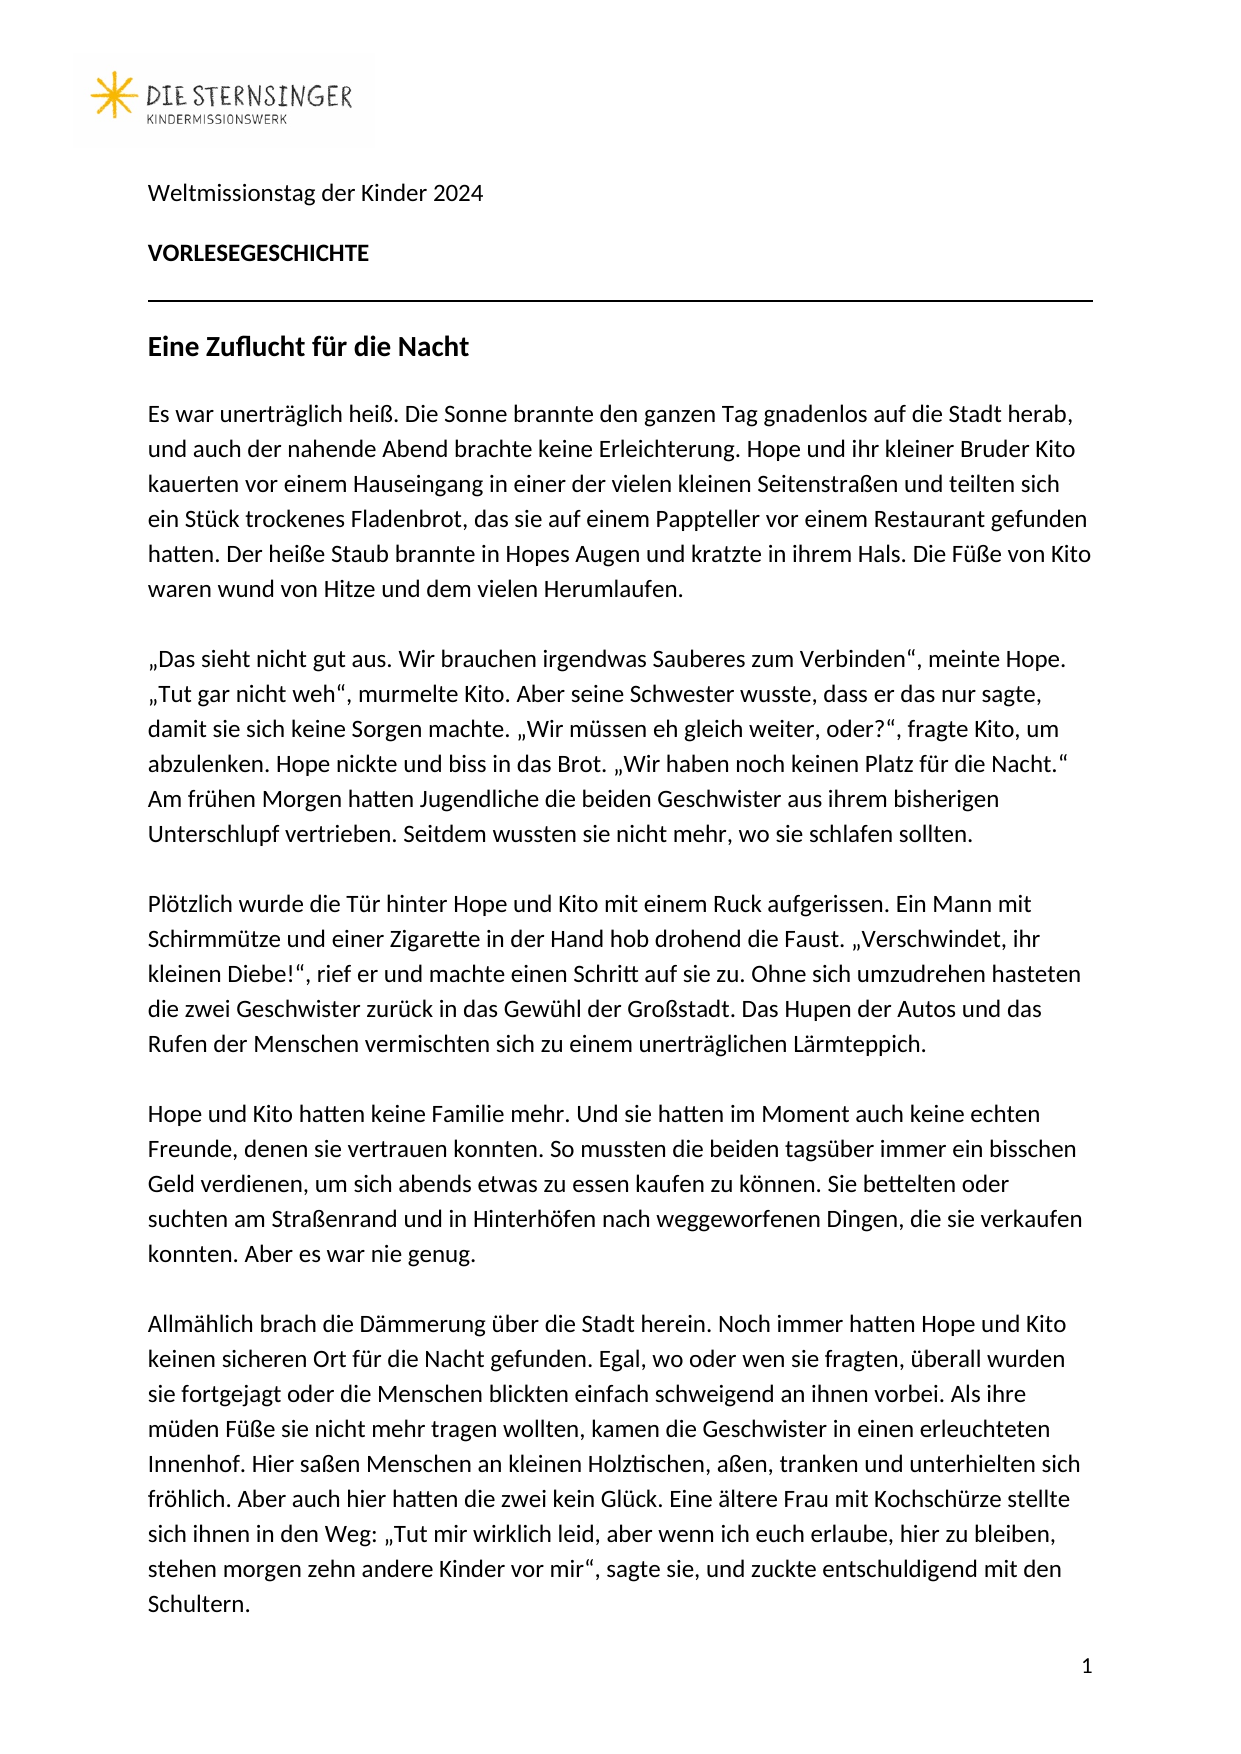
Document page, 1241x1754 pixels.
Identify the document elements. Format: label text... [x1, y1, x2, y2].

text Weltmissionstag der Kinder 2024 [148, 177, 1093, 207]
text Eine Zuflucht für die Nacht [148, 332, 1093, 362]
text Plötzlich wurde die Tür hinter Hope und Kito mit einem Ruck aufgerissen. Ein Mann mit Schirmmütze und einer Zigarette in der Hand hob drohend die Faust. „Verschwindet, ihr kleinen Diebe!“, rief er und machte einen Schritt auf sie zu. Ohne sich umzudrehen hasteten die zwei Geschwister zurück in das Gewühl der Großstadt. Das Hupen der Autos und das Rufen der Menschen vermischten sich zu einem unerträglichen Lärmteppich. [148, 889, 1093, 1059]
text Es war unerträglich heiß. Die Sonne brannte den ganzen Tag gnadenlos auf die Stadt herab, und auch der nahende Abend brachte keine Erleichterung. Hope und ihr kleiner Bruder Kito kauerten vor einem Hauseingang in einer der vielen kleinen Seitenstraßen und teilten sich ein Stück trockenes Fladenbrot, das sie auf einem Pappteller vor einem Restaurant gefunden hatten. Der heiße Staub brannte in Hopes Augen und kratzte in ihrem Hals. Die Füße von Kito waren wund von Hitze und dem vielen Herumlaufen. [148, 399, 1093, 604]
text Allmählich brach die Dämmerung über die Stadt herein. Noch immer hatten Hope und Kito keinen sicheren Ort für die Nacht gefunden. Egal, wo oder wen sie fragten, überall wurden sie fortgejagt oder die Menschen blickten einfach schweigend an ihnen vorbei. Als ihre müden Füße sie nicht mehr tragen wollten, kamen die Geschwister in einen erleuchteten Innenhof. Hier saßen Menschen an kleinen Holztischen, aßen, tranken und unterhielten sich fröhlich. Aber auch hier hatten die zwei kein Glück. Eine ältere Frau mit Kochschürze stellte sich ihnen in den Weg: „Tut mir wirklich leid, aber wenn ich euch erlaube, hier zu bleiben, stehen morgen zehn andere Kinder vor mir“, sagte sie, und zuckte entschuldigend mit den Schultern. [148, 1309, 1093, 1619]
text VORLESEGESCHICHTE [148, 238, 1093, 268]
text Hope und Kito hatten keine Familie mehr. Und sie hatten im Moment auch keine echten Freunde, denen sie vertrauen konnten. So mussten die beiden tagsüber immer ein bisschen Geld verdienen, um sich abends etwas zu essen kaufen zu können. Sie bettelten oder suchten am Straßenrand und in Hinterhöfen nach weggeworfenen Dingen, die sie verkaufen konnten. Aber es war nie genug. [148, 1099, 1093, 1269]
picture [72, 53, 375, 148]
text „Das sieht nicht gut aus. Wir brauchen irgendwas Sauberes zum Verbinden“, meinte Hope. „Tut gar nicht weh“, murmelte Kito. Aber seine Schwester wusste, dass er das nur sagte, damit sie sich keine Sorgen machte. „Wir müssen eh gleich weiter, oder?“, fragte Kito, um abzulenken. Hope nickte und biss in das Brot. „Wir haben noch keinen Platz für die Nacht.“ Am frühen Morgen hatten Jugendliche die beiden Geschwister aus ihrem bisherigen Unterschlupf vertrieben. Seitdem wussten sie nicht mehr, wo sie schlafen sollten. [148, 644, 1093, 849]
